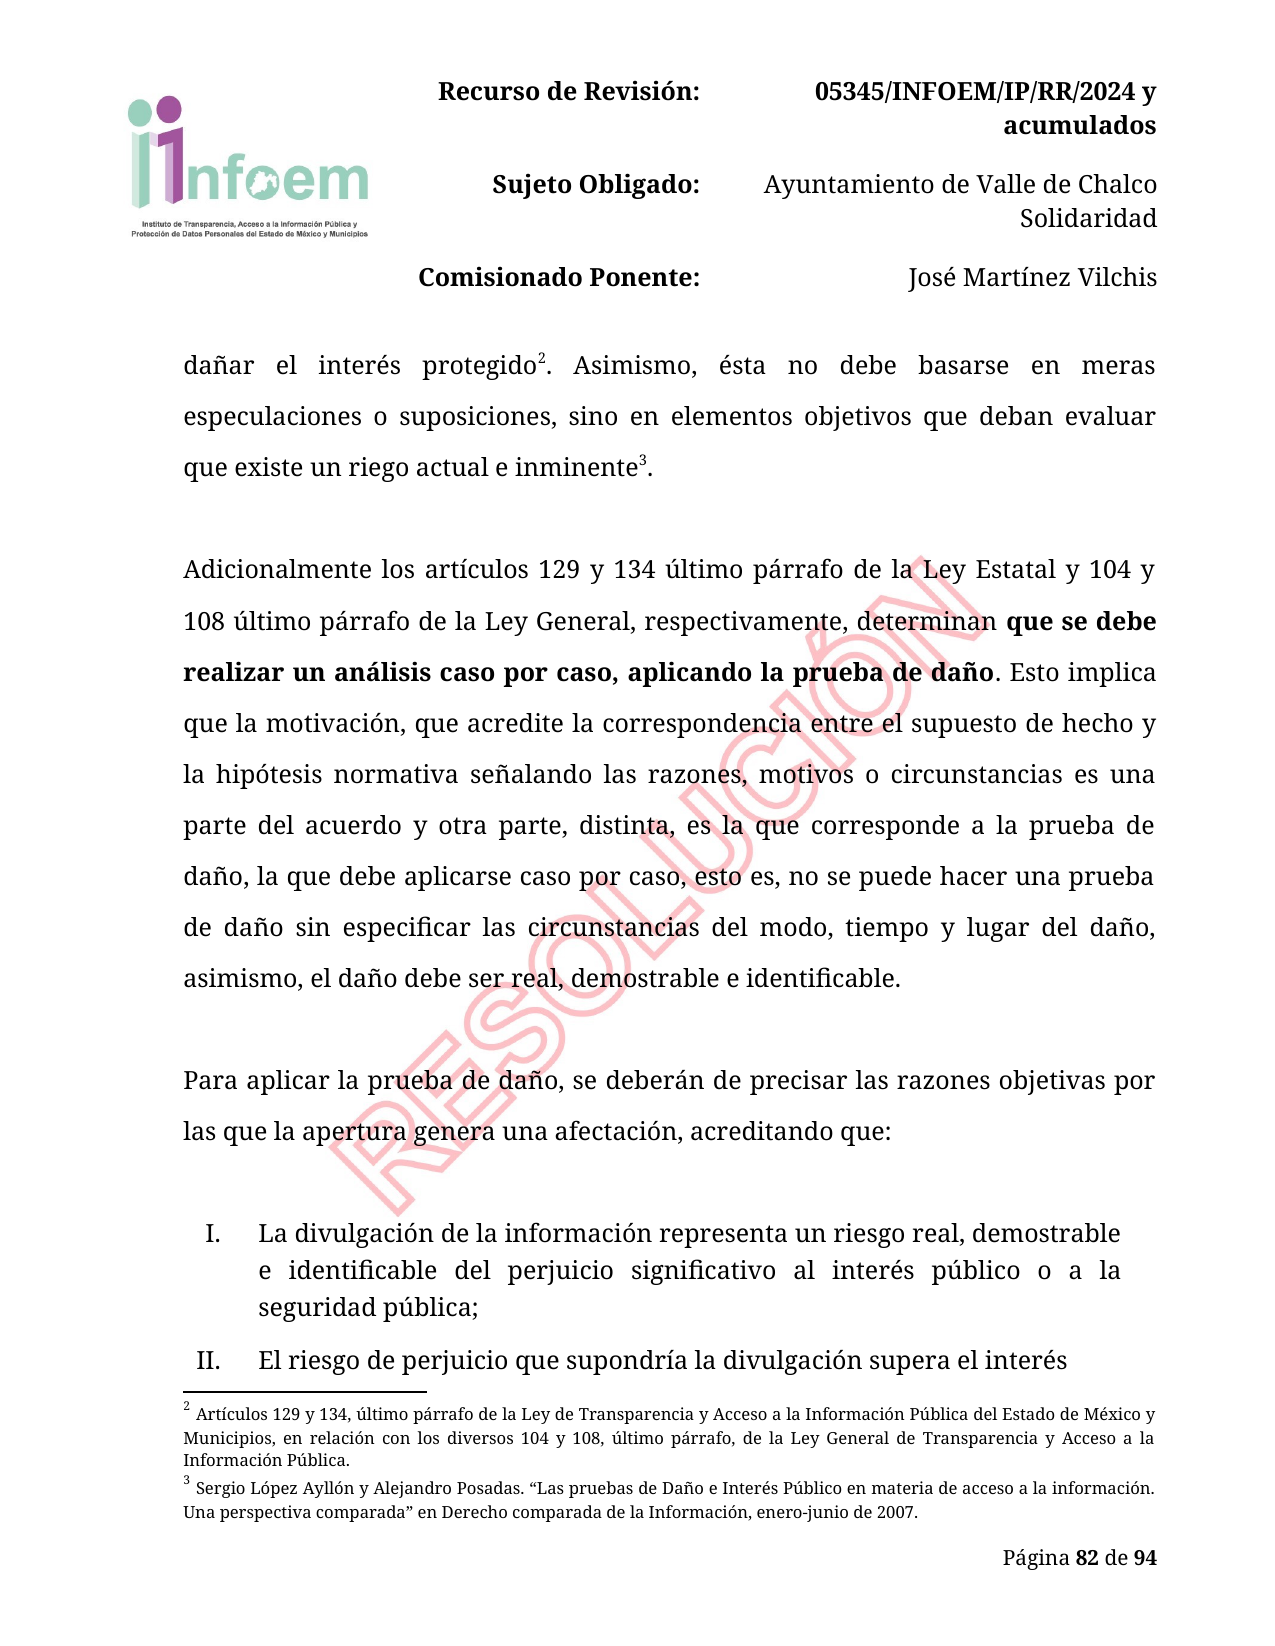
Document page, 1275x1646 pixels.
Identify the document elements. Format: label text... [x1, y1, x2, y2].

text Adicionalmente los artículos 129 y 134 último párrafo de la Ley Estatal y 104 y 108 último párrafo de la Ley General, respectivamente, determinan que se debe realizar un análisis caso por caso, aplicando la prueba de daño. Esto implica que la motivación, que acredite la correspondencia entre el supuesto de hecho y la hipótesis normativa señalando las razones, motivos o circunstancias es una parte del acuerdo y otra parte, distinta, es la que corresponde a la prueba de daño, la que debe aplicarse caso por caso, esto es, no se puede hacer una prueba de daño sin especificar las circunstancias del modo, tiempo y lugar del daño, asimismo, el daño debe ser real, demostrable e identificable. [183, 552, 1157, 994]
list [221, 1343, 1122, 1377]
text Para aplicar la prueba de daño, se deberán de precisar las razones objetivas por las que la apertura genera una afectación, acreditando que: [183, 1062, 1157, 1148]
list La divulgación de la información representa un riesgo real, demostrable e identificable del perjuicio significativo al interés público o a la seguridad pública; [221, 1216, 1122, 1323]
picture [8, 35, 1275, 1646]
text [183, 348, 1157, 484]
